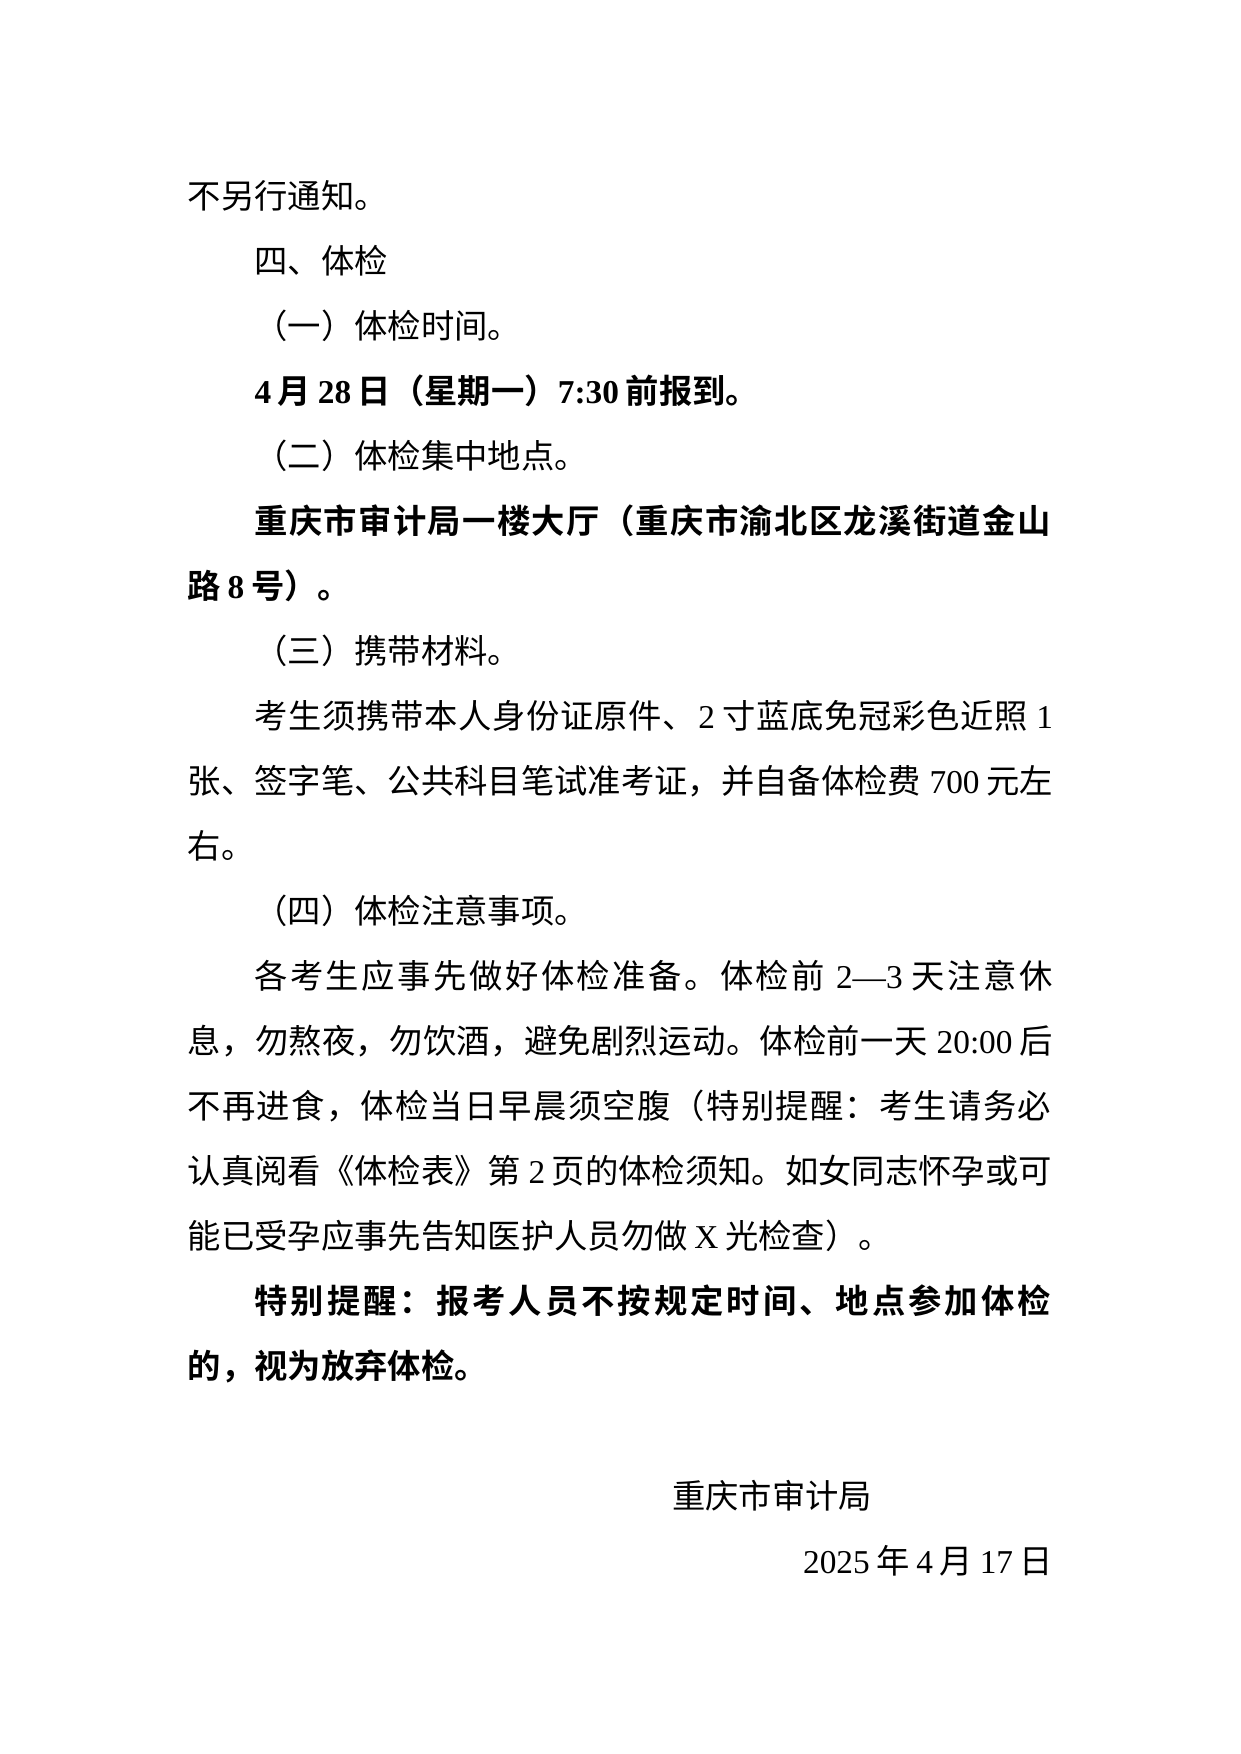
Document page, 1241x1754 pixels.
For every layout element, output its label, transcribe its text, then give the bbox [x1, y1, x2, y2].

text 考生须携带本人身份证原件、2寸蓝底免冠彩色近照1张、签字笔、公共科目笔试准考证，并自备体检费700元左右。 [187, 682, 1053, 877]
text （四）体检注意事项。 [187, 877, 1053, 942]
text 特别提醒：报考人员不按规定时间、地点参加体检的，视为放弃体检。 [187, 1267, 1053, 1397]
text 2025年4月17日 [187, 1527, 1053, 1592]
text 重庆市审计局一楼大厅（重庆市渝北区龙溪街道金山路8号）。 [187, 487, 1053, 617]
text 四、体检 [187, 227, 1053, 292]
text 重庆市审计局 [187, 1462, 1053, 1527]
text （三）携带材料。 [187, 617, 1053, 682]
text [187, 162, 1053, 227]
text 各考生应事先做好体检准备。体检前2—3天注意休息，勿熬夜，勿饮酒，避免剧烈运动。体检前一天20:00后不再进食，体检当日早晨须空腹（特别提醒：考生请务必认真阅看《体检表》第2页的体检须知。如女同志怀孕或可能已受孕应事先告知医护人员勿做X光检查）。 [187, 942, 1053, 1267]
text （一）体检时间。 [187, 292, 1053, 357]
text 4月28日（星期一）7:30前报到。 [187, 357, 1053, 422]
text （二）体检集中地点。 [187, 422, 1053, 487]
